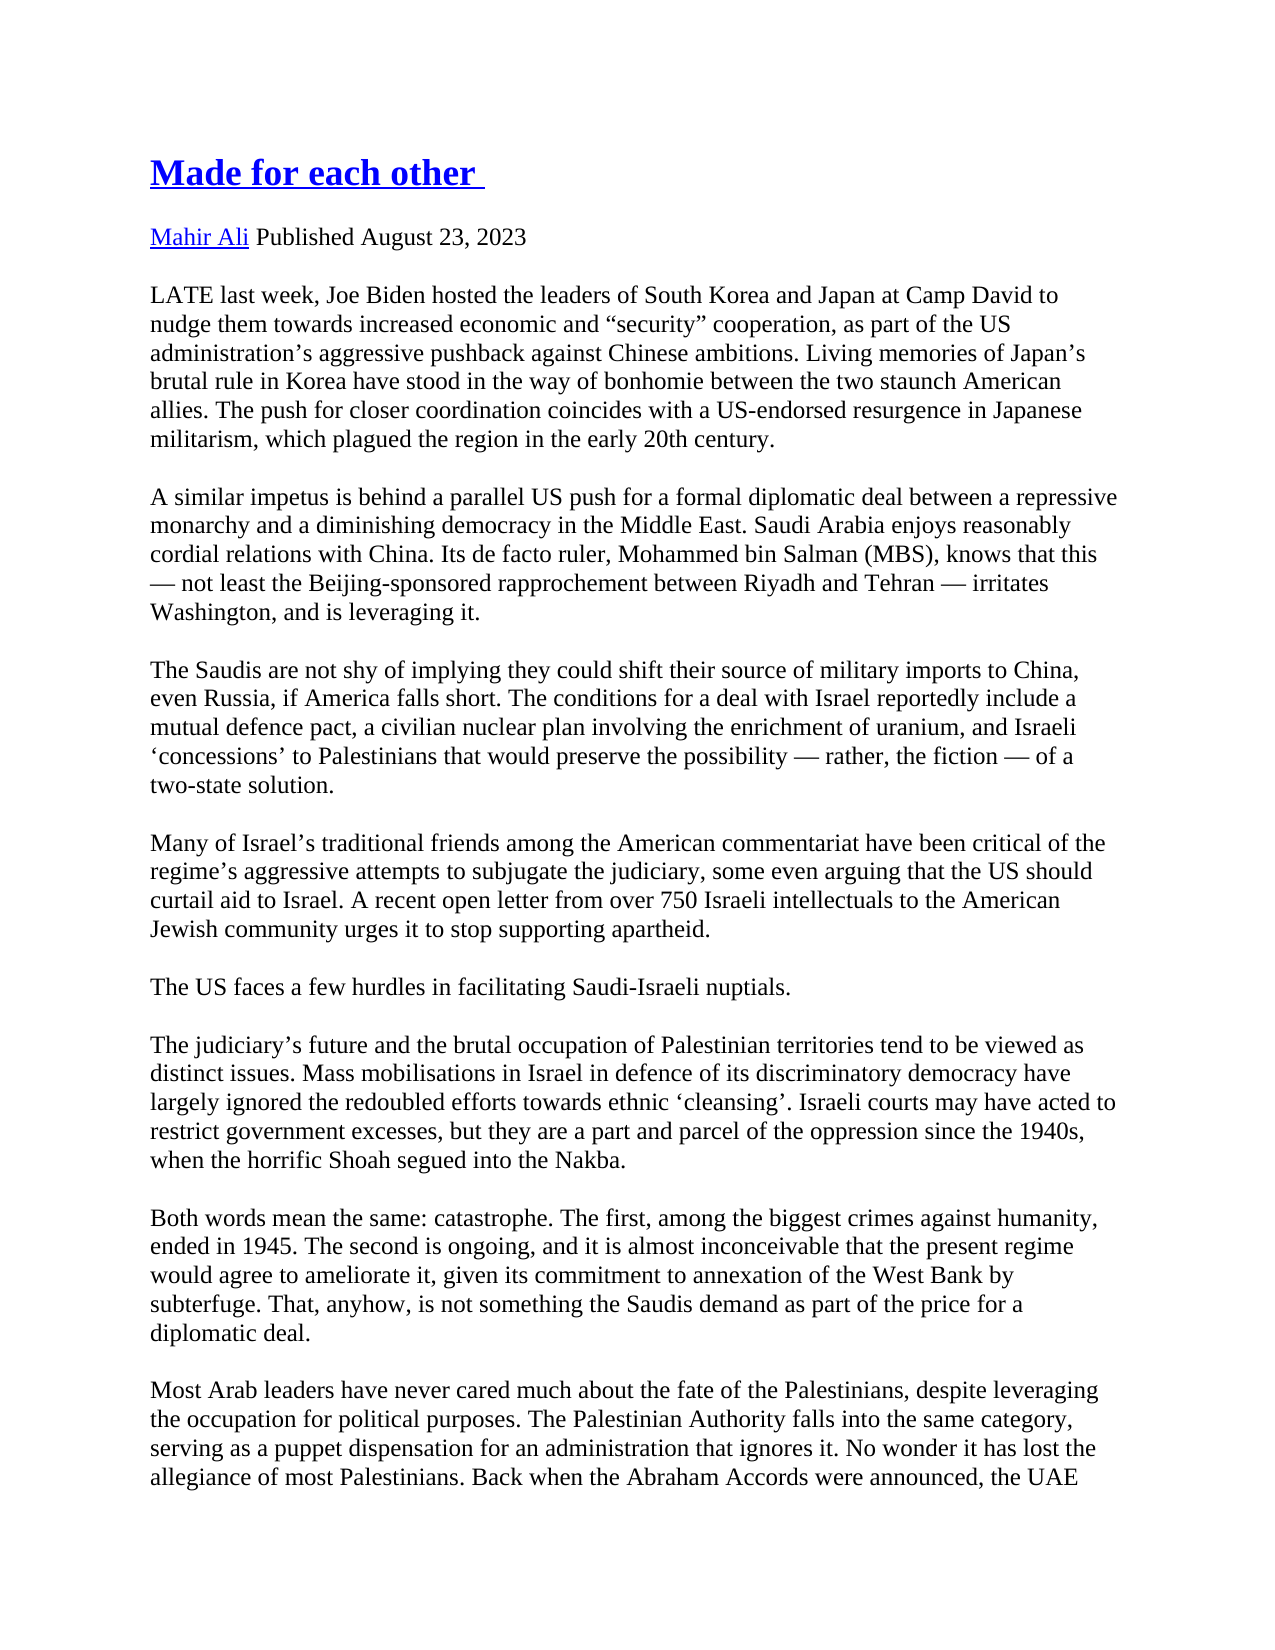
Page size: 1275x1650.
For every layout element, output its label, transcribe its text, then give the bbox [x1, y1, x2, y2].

text The judiciary’s future and the brutal occupation of Palestinian territories tend to be viewed as distinct issues. Mass mobilisations in Israel in defence of its discriminatory democracy have largely ignored the redoubled efforts towards ethnic ‘cleansing’. Israeli courts may have acted to restrict government excesses, but they are a part and parcel of the oppression since the 1940s, when the horrific Shoah segued into the Nakba. [150, 1030, 1125, 1173]
text The US faces a few hurdles in facilitating Saudi-Israeli nuptials. [150, 972, 1125, 1001]
text Mahir Ali Published August 23, 2023 [150, 222, 1125, 251]
text The Saudis are not shy of implying they could shift their source of military imports to China, even Russia, if America falls short. The conditions for a deal with Israel reportedly include a mutual defence pact, a civilian nuclear plan involving the enrichment of uranium, and Israeli ‘concessions’ to Palestinians that would preserve the possibility — rather, the fiction — of a two-state solution. [150, 655, 1125, 798]
text Made for each other [150, 150, 1125, 193]
text Both words mean the same: catastrophe. The first, among the biggest crimes against humanity, ended in 1945. The second is ongoing, and it is almost inconceivable that the present regime would agree to ameliorate it, given its commitment to annexation of the West Bank by subterfuge. That, anyhow, is not something the Saudis demand as part of the price for a diplomatic deal. [150, 1203, 1125, 1346]
text A similar impetus is behind a parallel US push for a formal diplomatic deal between a repressive monarchy and a diminishing democracy in the Middle East. Saudi Arabia enjoys reasonably cordial relations with China. Its de facto ruler, Mohammed bin Salman (MBS), knows that this — not least the Beijing-sponsored rapprochement between Riyadh and Tehran — irritates Washington, and is leveraging it. [150, 482, 1125, 626]
text Many of Israel’s traditional friends among the American commentariat have been critical of the regime’s aggressive attempts to subjugate the judiciary, some even arguing that the US should curtail aid to Israel. A recent open letter from over 750 Israeli intellectuals to the American Jewish community urges it to stop supporting apartheid. [150, 828, 1125, 943]
text LATE last week, Joe Biden hosted the leaders of South Korea and Japan at Camp David to nudge them towards increased economic and “security” cooperation, as part of the US administration’s aggressive pushback against Chinese ambitions. Living memories of Japan’s brutal rule in Korea have stood in the way of bonhomie between the two staunch American allies. The push for closer coordination coincides with a US-endorsed resurgence in Japanese militarism, which plagued the region in the early 20th century. [150, 280, 1125, 453]
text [150, 1376, 1125, 1491]
